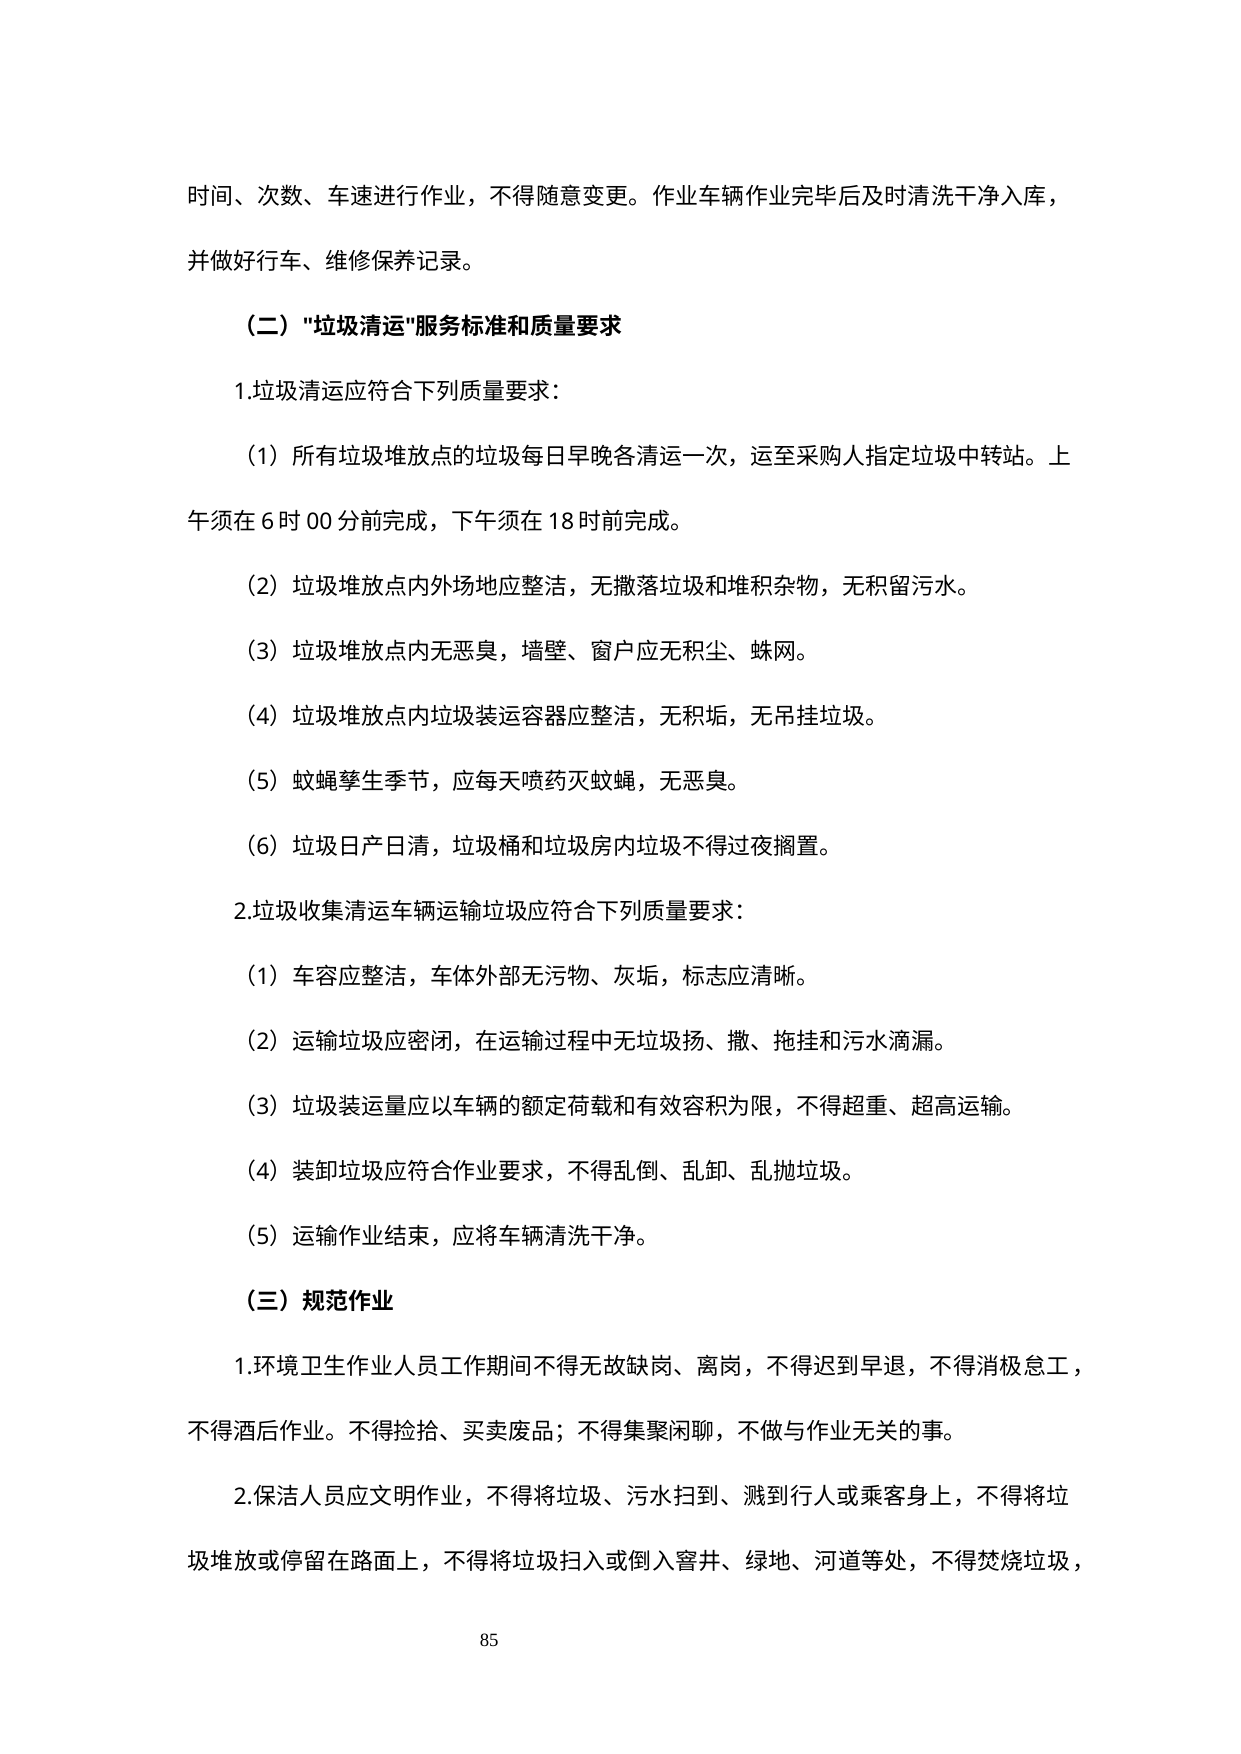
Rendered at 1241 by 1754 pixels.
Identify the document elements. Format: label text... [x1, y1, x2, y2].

text （2）垃圾堆放点内外场地应整洁，无撒落垃圾和堆积杂物，无积留污水。 [187, 552, 1072, 617]
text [187, 162, 1072, 292]
text （3）垃圾堆放点内无恶臭，墙壁、窗户应无积尘、蛛网。 [187, 617, 1072, 682]
text （5）蚊蝇孳生季节，应每天喷药灭蚊蝇，无恶臭。 [187, 747, 1072, 812]
text （1）车容应整洁，车体外部无污物、灰垢，标志应清晰。 [187, 942, 1072, 1007]
text 2.垃圾收集清运车辆运输垃圾应符合下列质量要求： [187, 877, 1072, 942]
text 1.垃圾清运应符合下列质量要求： [187, 357, 1072, 422]
text （5）运输作业结束，应将车辆清洗干净。 [187, 1202, 1072, 1267]
text （三）规范作业 [187, 1267, 1072, 1332]
text （二）"垃圾清运"服务标准和质量要求 [187, 292, 1072, 357]
text （4）装卸垃圾应符合作业要求，不得乱倒、乱卸、乱抛垃圾。 [187, 1137, 1072, 1202]
text 1.环境卫生作业人员工作期间不得无故缺岗、离岗，不得迟到早退，不得消极怠工，不得酒后作业。不得捡拾、买卖废品；不得集聚闲聊，不做与作业无关的事。 [187, 1332, 1072, 1462]
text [187, 1462, 1072, 1592]
text （2）运输垃圾应密闭，在运输过程中无垃圾扬、撒、拖挂和污水滴漏。 [187, 1007, 1072, 1072]
text （1）所有垃圾堆放点的垃圾每日早晚各清运一次，运至采购人指定垃圾中转站。上午须在6时00分前完成，下午须在18时前完成。 [187, 422, 1072, 552]
text （6）垃圾日产日清，垃圾桶和垃圾房内垃圾不得过夜搁置。 [187, 812, 1072, 877]
text （4）垃圾堆放点内垃圾装运容器应整洁，无积垢，无吊挂垃圾。 [187, 682, 1072, 747]
text （3）垃圾装运量应以车辆的额定荷载和有效容积为限，不得超重、超高运输。 [187, 1072, 1072, 1137]
